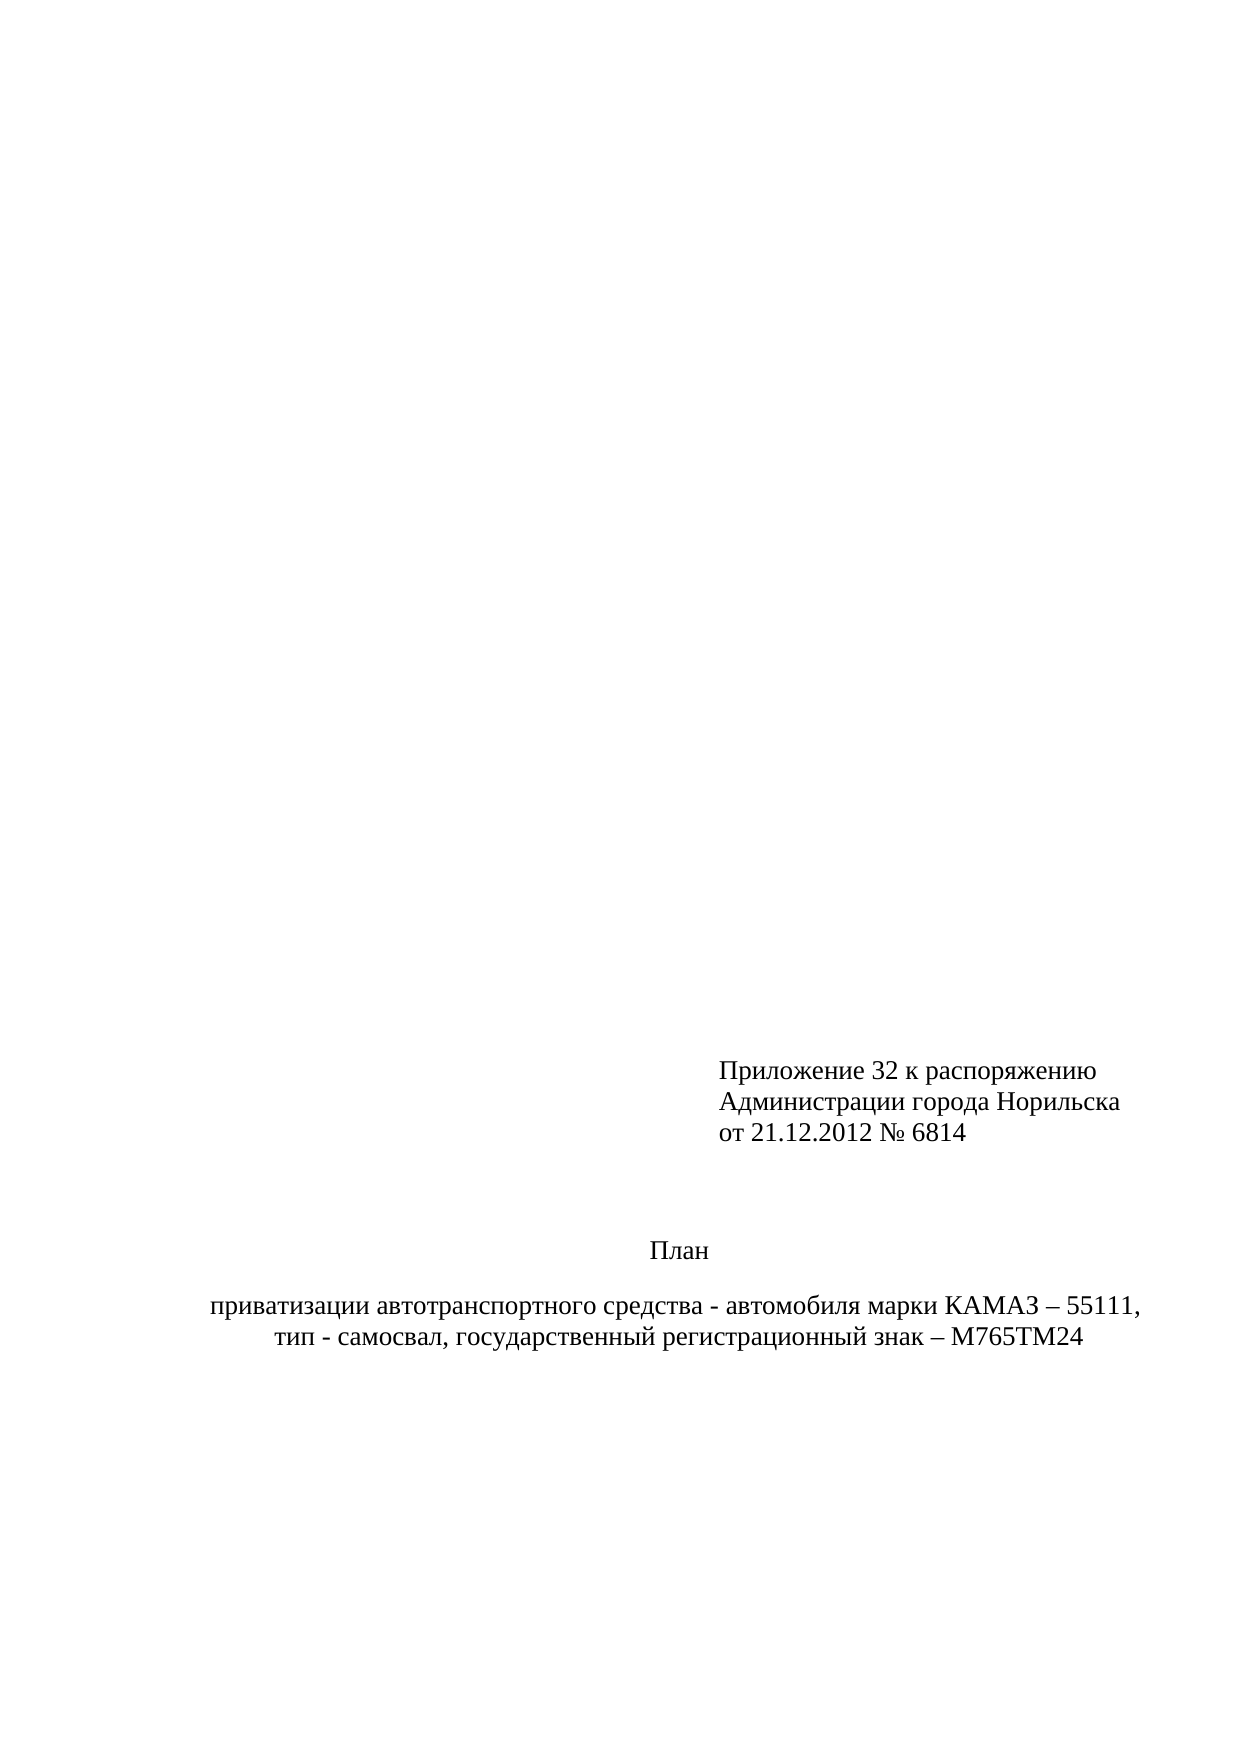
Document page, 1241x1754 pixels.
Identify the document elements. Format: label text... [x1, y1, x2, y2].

table_header Приложение 32 к распоряжению Администрации города Норильска от 21.12.2012 № 6814 [707, 1054, 1172, 1210]
text приватизации автотранспортного средства - автомобиля марки КАМАЗ – 55111, тип - самосвал, государственный регистрационный знак – М765ТМ24 [177, 1289, 1181, 1351]
subtitle План [177, 1234, 1181, 1265]
